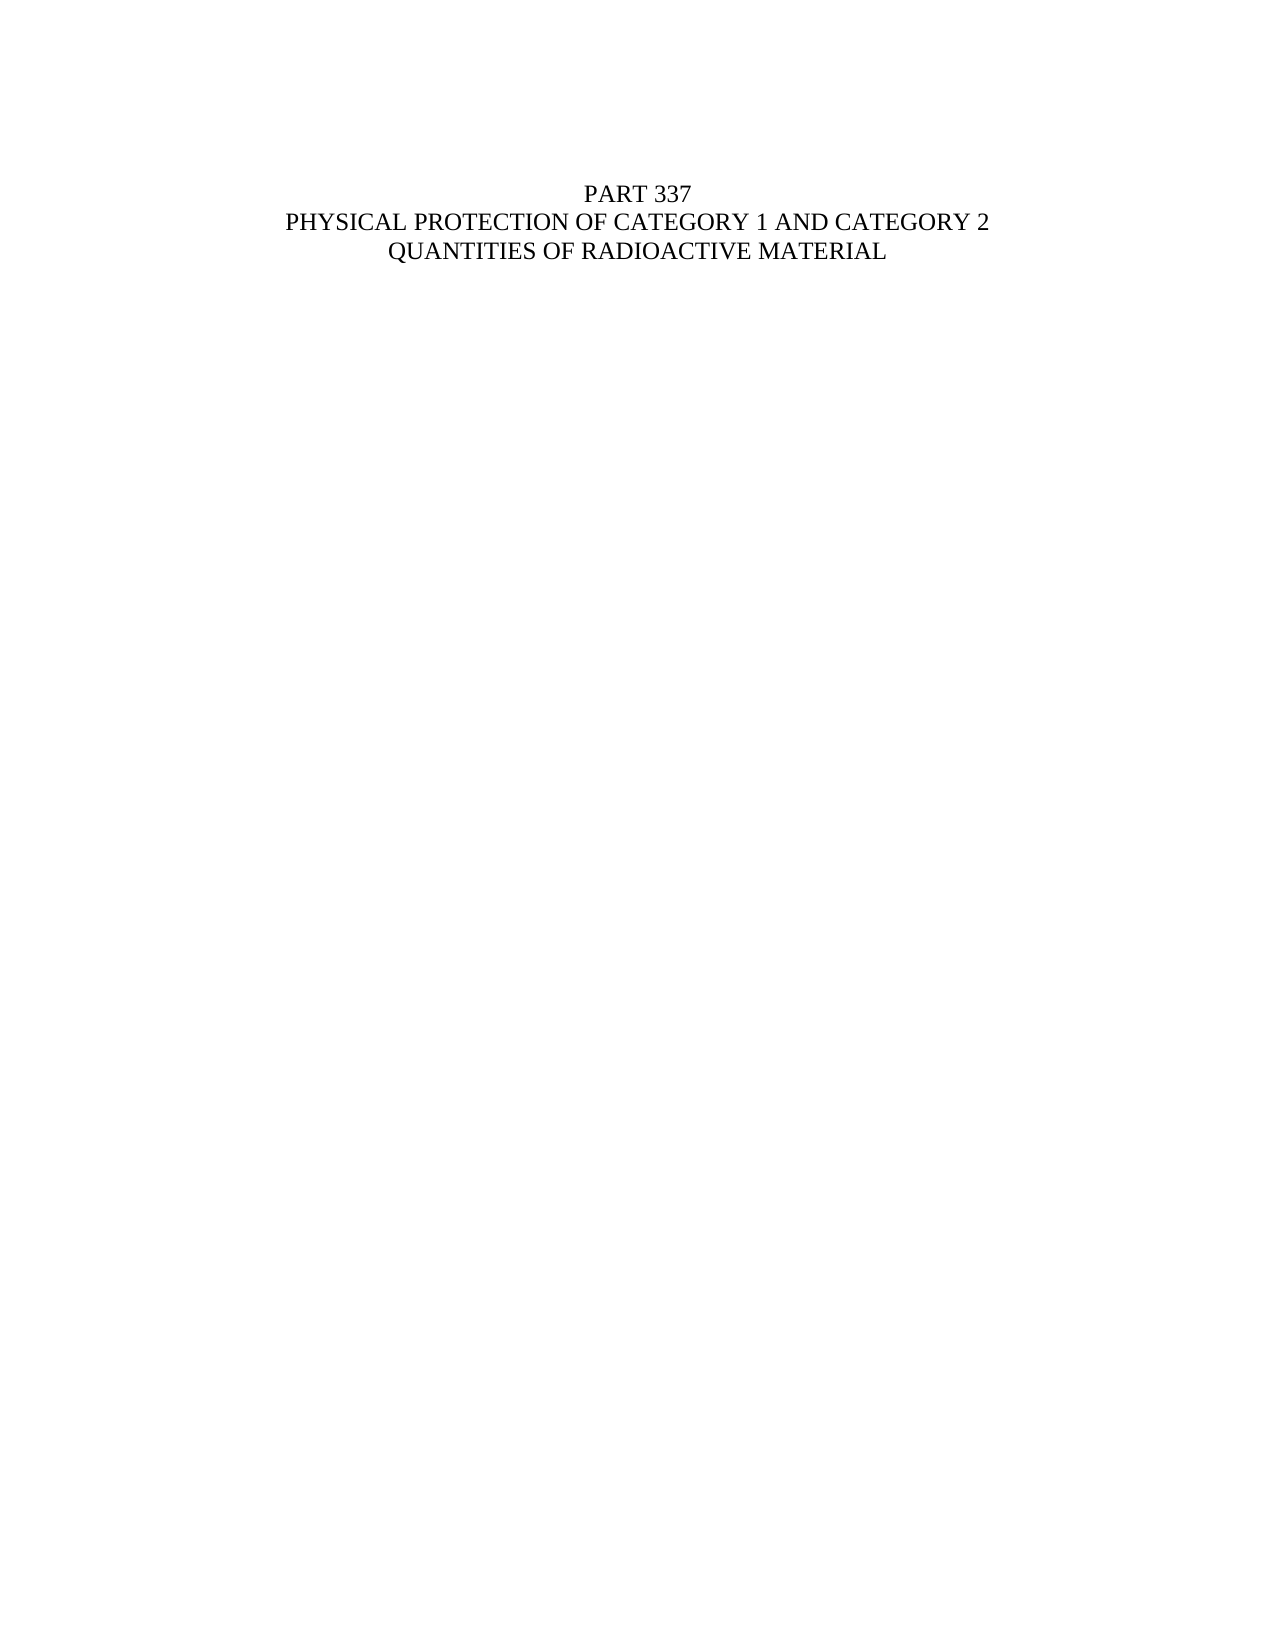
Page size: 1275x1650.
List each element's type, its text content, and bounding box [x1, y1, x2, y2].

text PHYSICAL PROTECTION OF CATEGORY 1 AND CATEGORY 2 [150, 207, 1125, 236]
text PART 337 [150, 179, 1125, 207]
text QUANTITIES OF RADIOACTIVE MATERIAL [150, 236, 1125, 265]
